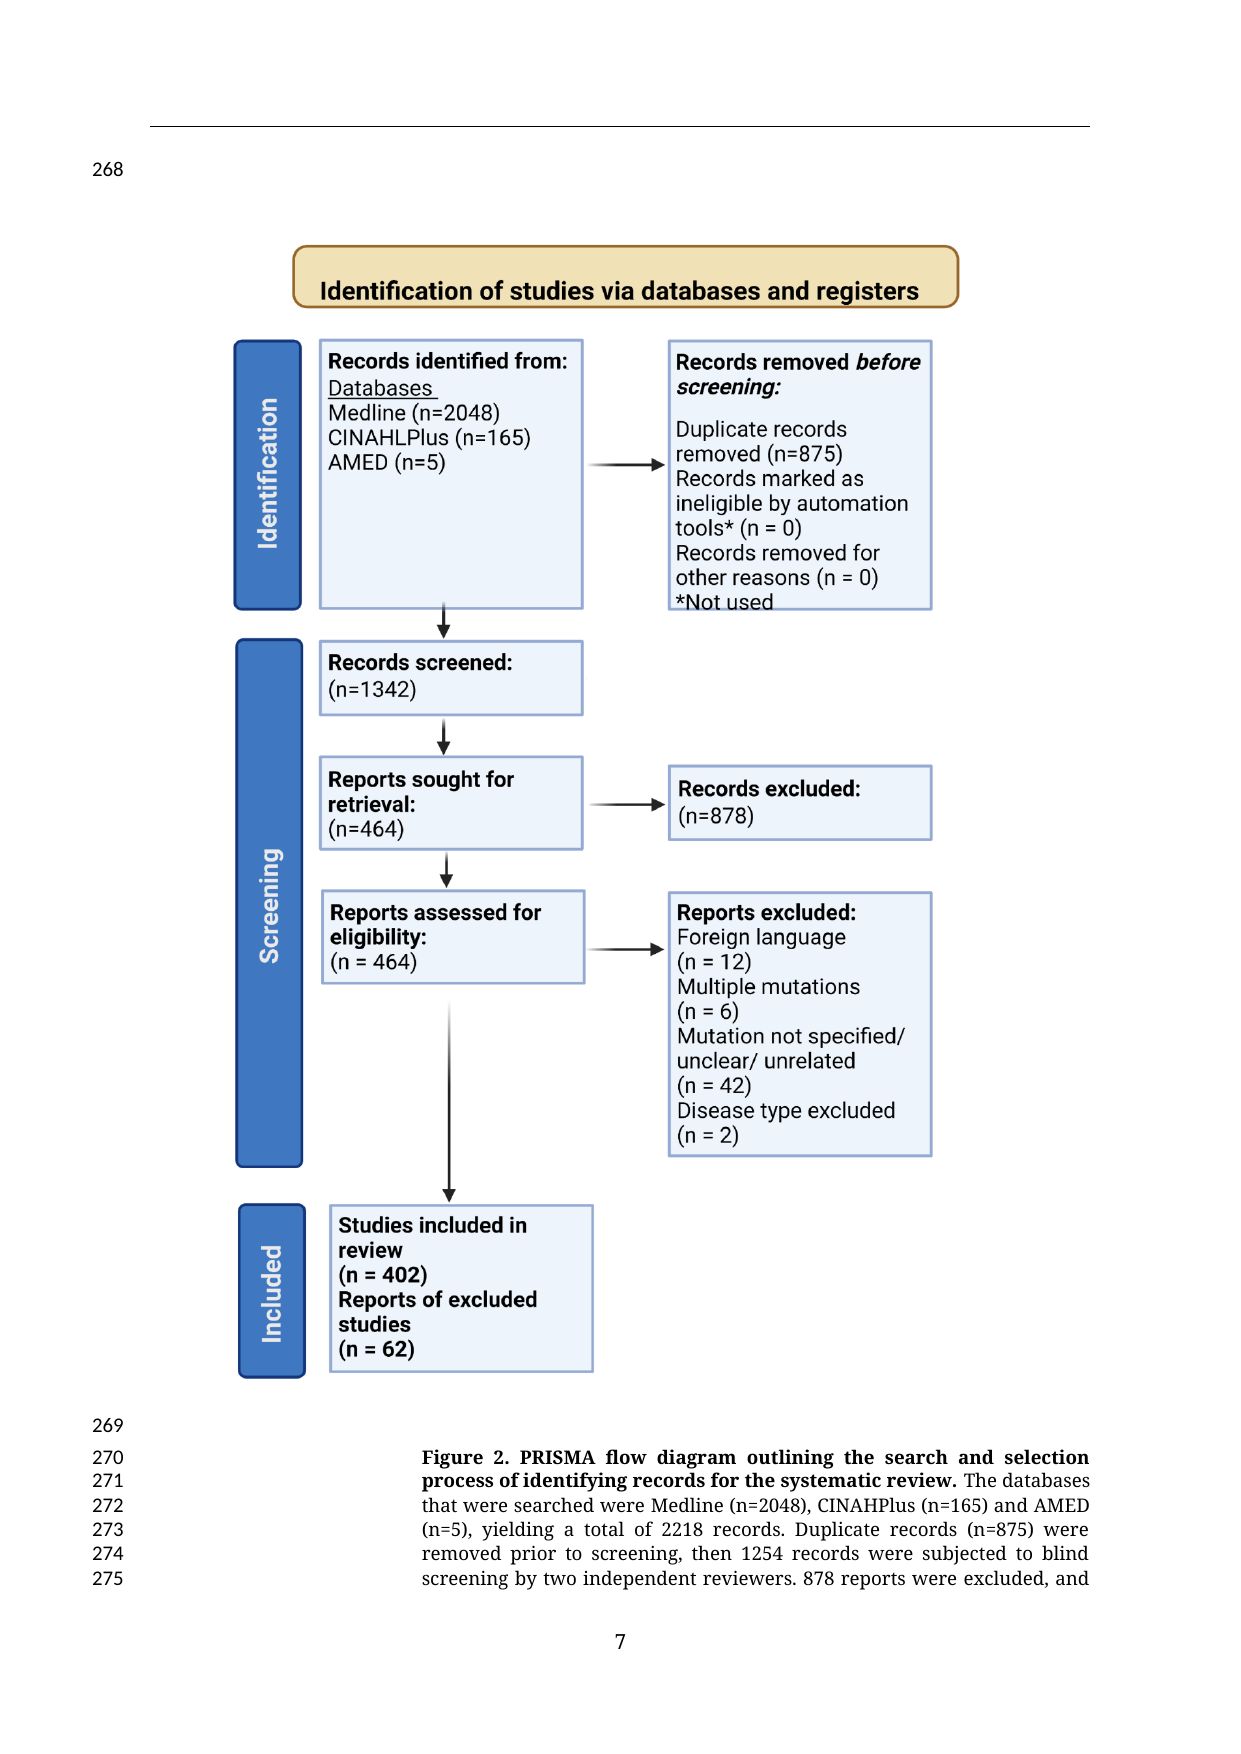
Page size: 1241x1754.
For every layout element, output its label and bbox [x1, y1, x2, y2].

text [422, 1445, 1090, 1590]
picture [150, 184, 1091, 1433]
